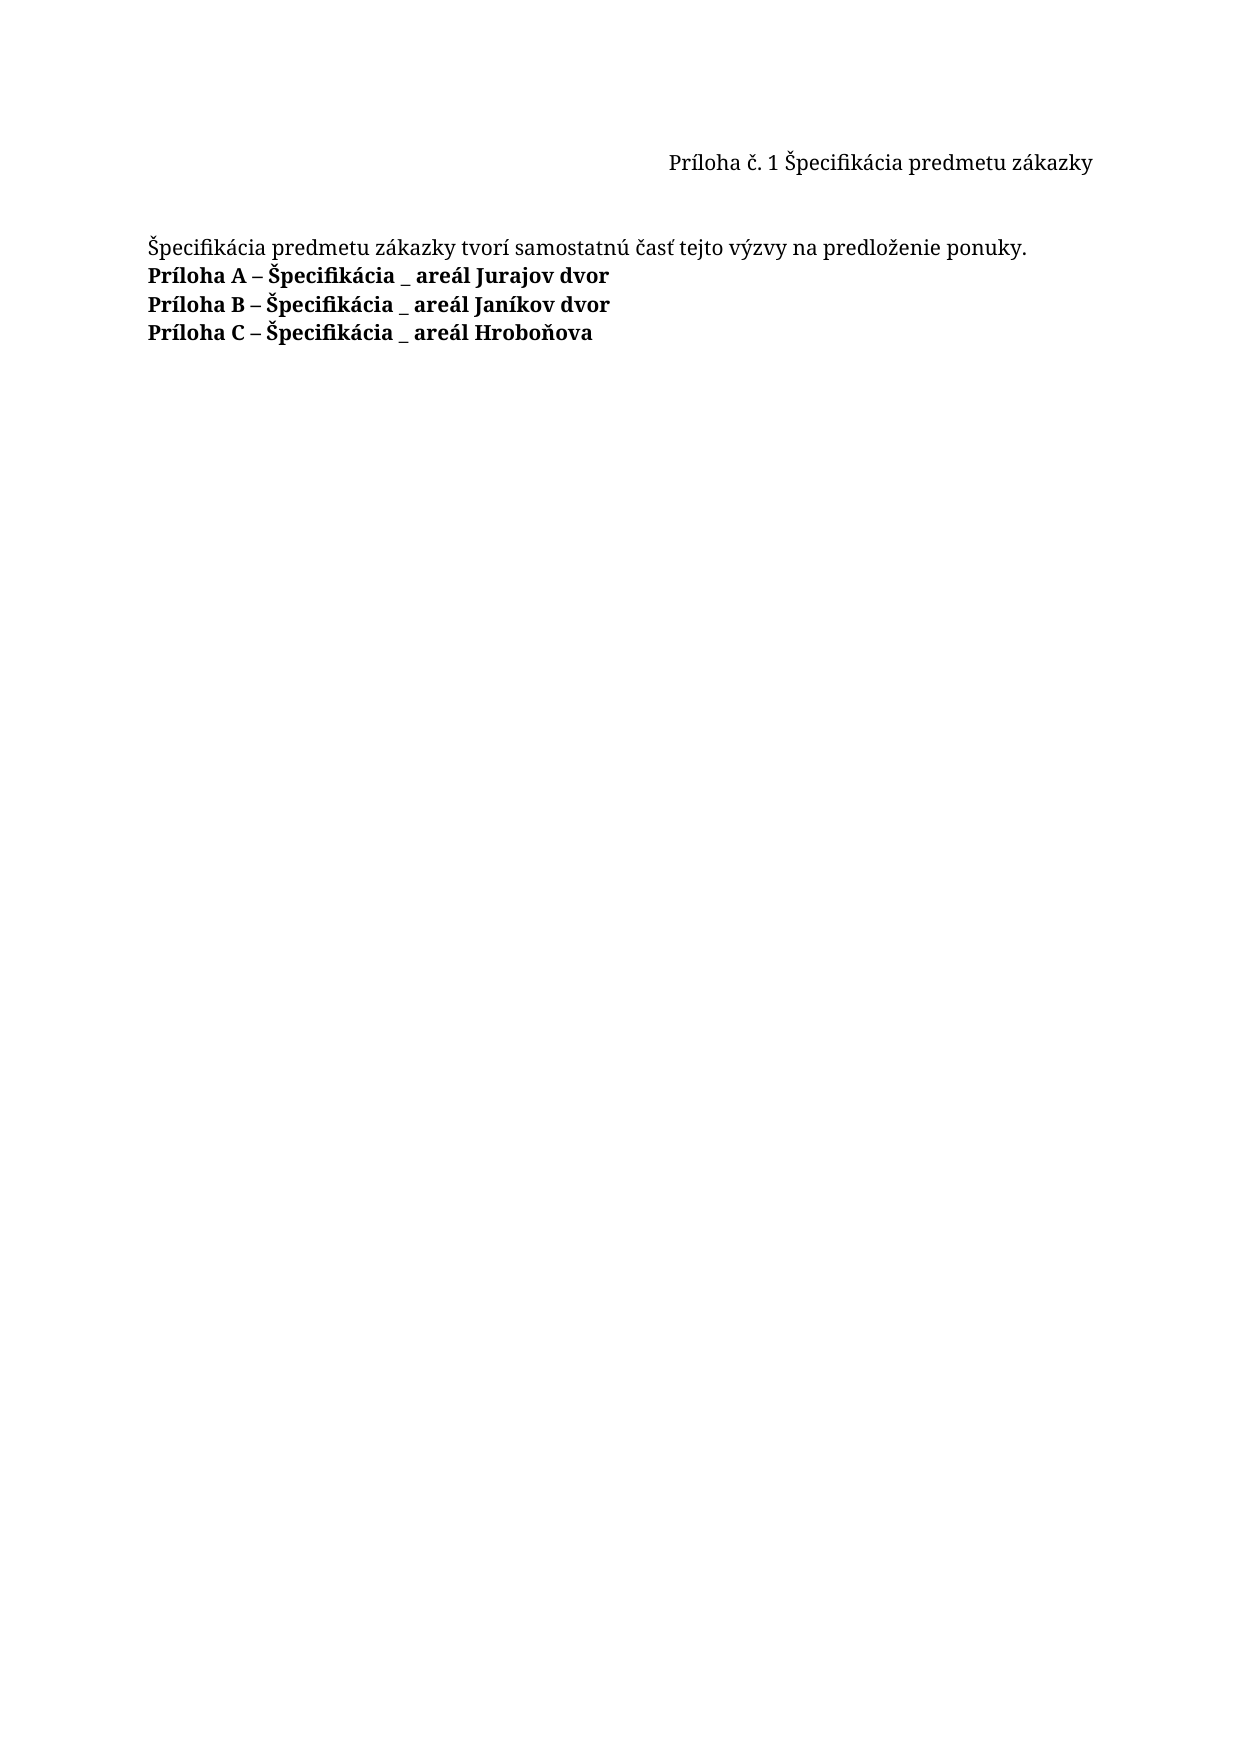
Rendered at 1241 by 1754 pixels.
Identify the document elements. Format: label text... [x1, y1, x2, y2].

text Špecifikácia predmetu zákazky tvorí samostatnú časť tejto výzvy na predloženie ponuky. [148, 233, 1093, 261]
text Príloha C – Špecifikácia _ areál Hroboňova [148, 318, 1093, 347]
text Príloha č. 1 Špecifikácia predmetu zákazky [148, 148, 1093, 176]
text Príloha A – Špecifikácia _ areál Jurajov dvor [148, 261, 1093, 290]
text Príloha B – Špecifikácia _ areál Janíkov dvor [148, 290, 1093, 318]
